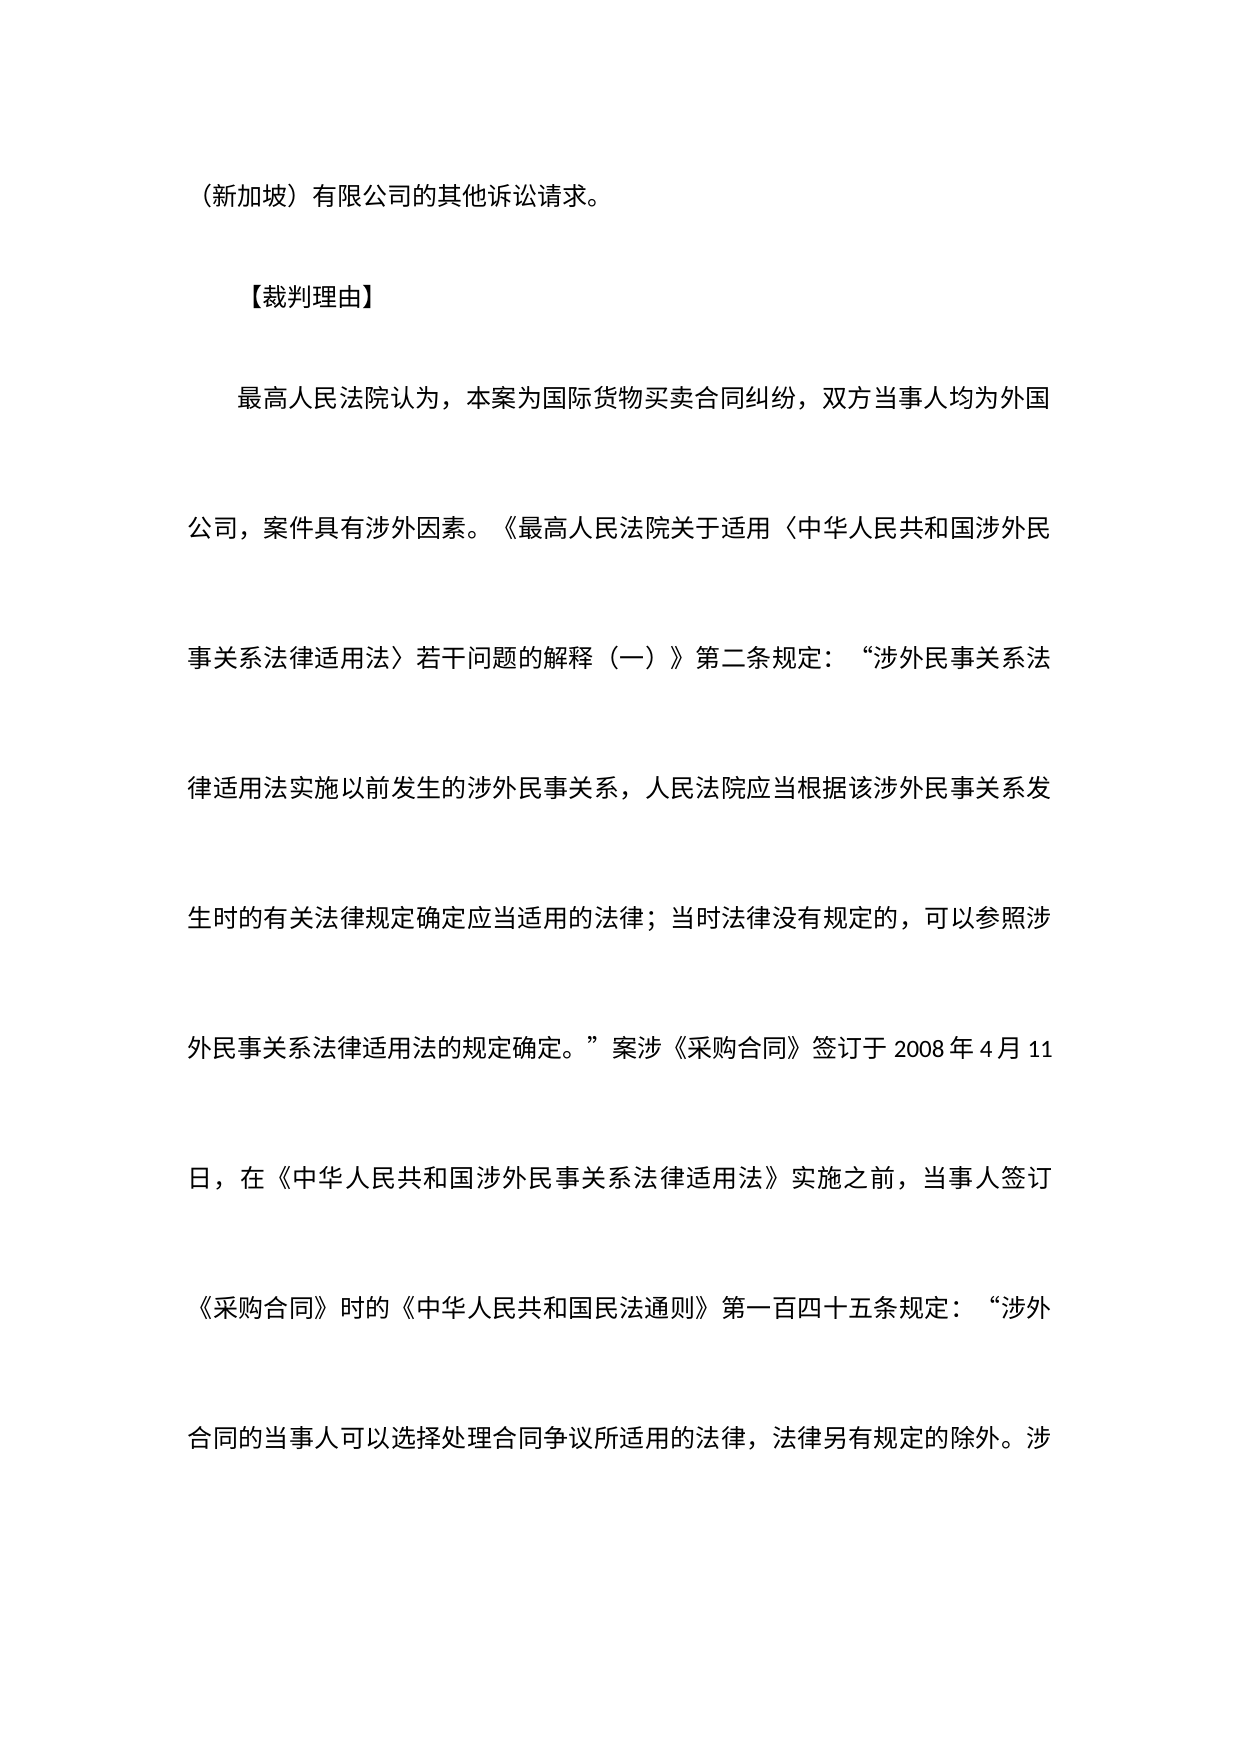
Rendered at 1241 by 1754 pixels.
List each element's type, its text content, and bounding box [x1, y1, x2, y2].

text 【裁判理由】 [187, 263, 1053, 328]
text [187, 364, 1053, 1469]
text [187, 162, 1053, 227]
